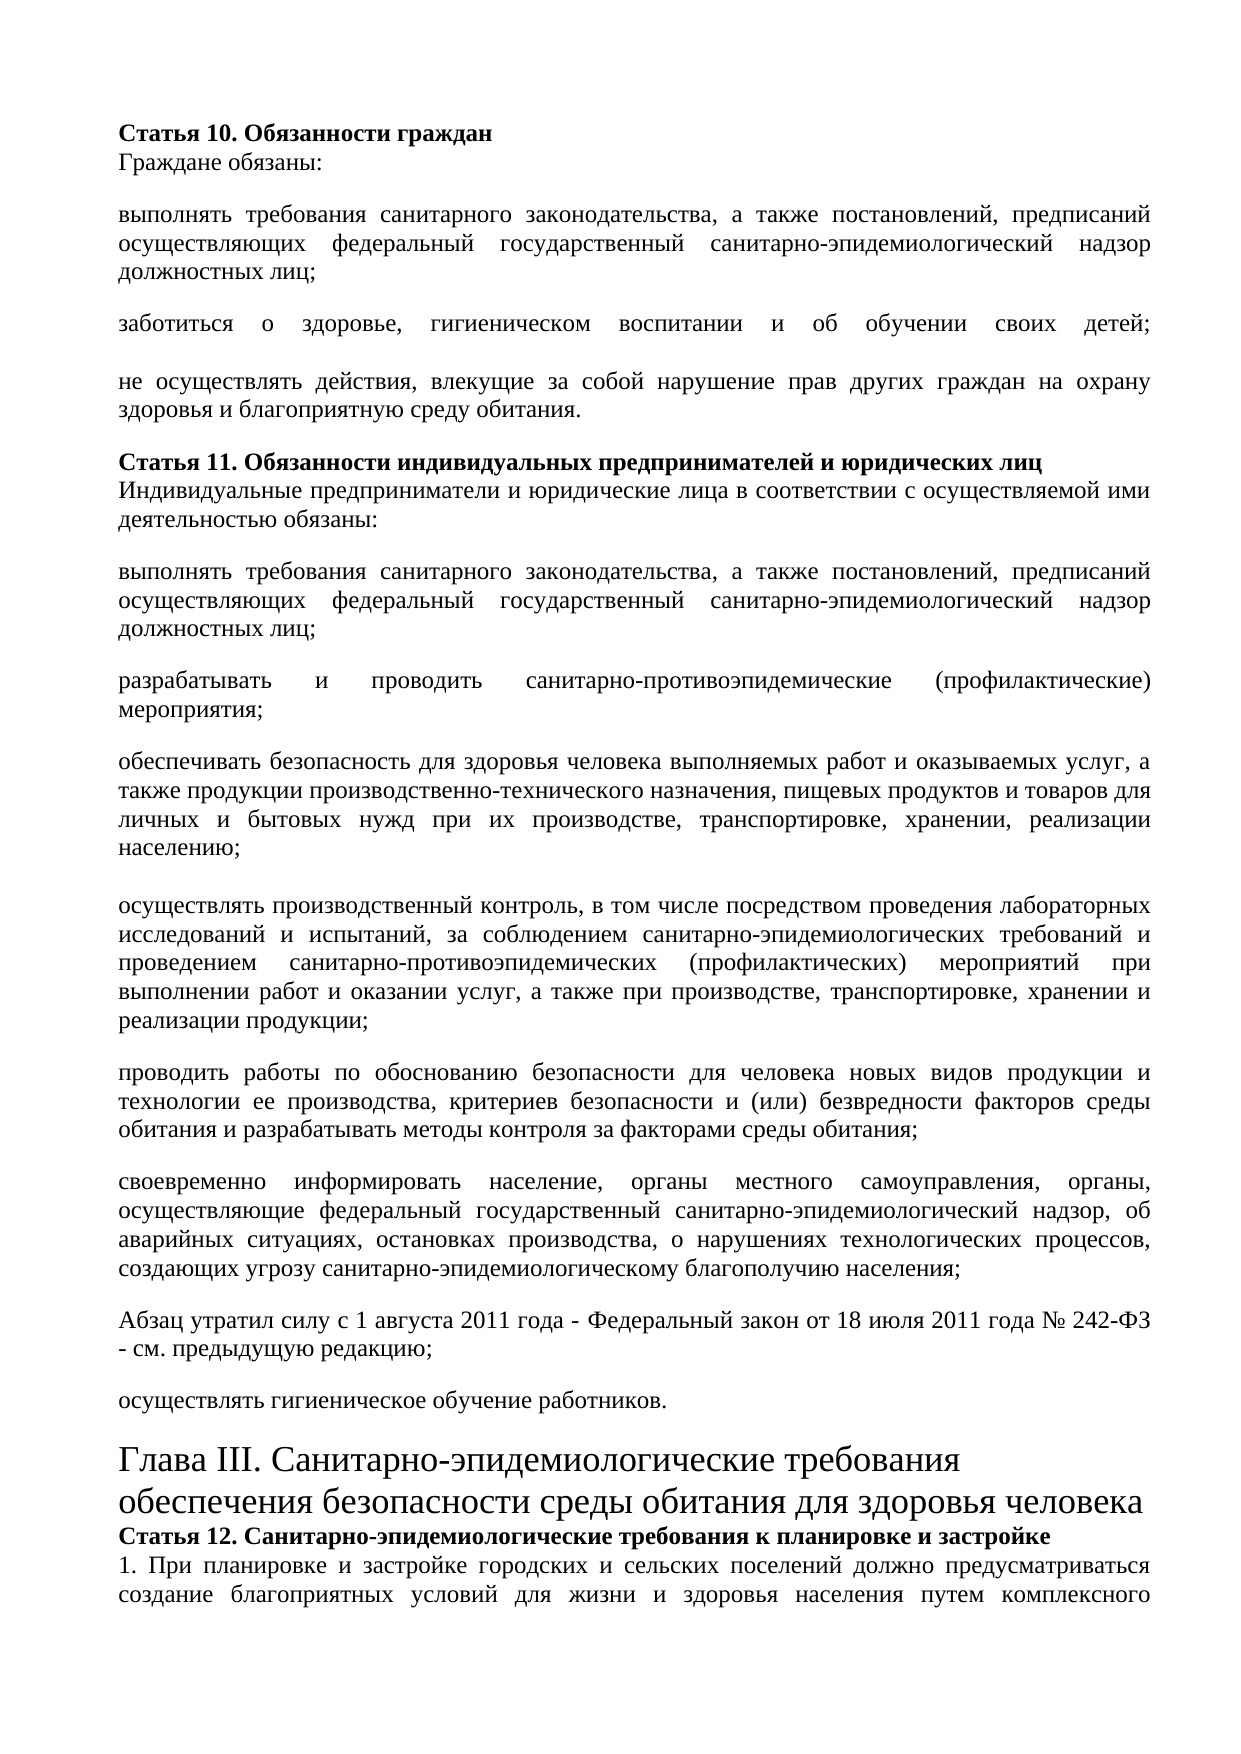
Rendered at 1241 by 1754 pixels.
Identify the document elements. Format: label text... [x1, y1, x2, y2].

text заботиться о здоровье, гигиеническом воспитании и об обучении своих детей; не осуществлять действия, влекущие за собой нарушение прав других граждан на охрану здоровья и благоприятную среду обитания. [118, 308, 1152, 423]
text обеспечивать безопасность для здоровья человека выполняемых работ и оказываемых услуг, а также продукции производственно-технического назначения, пищевых продуктов и товаров для личных и бытовых нужд при их производстве, транспортировке, хранении, реализации населению; осуществлять производственный контроль, в том числе посредством проведения лабораторных исследований и испытаний, за соблюдением санитарно-эпидемиологических требований и проведением санитарно-противоэпидемических (профилактических) мероприятий при выполнении работ и оказании услуг, а также при производстве, транспортировке, хранении и реализации продукции; [118, 746, 1152, 1034]
text Глава III. Санитарно-эпидемиологические требования обеспечения безопасности среды обитания для здоровья человека [118, 1437, 1152, 1521]
text своевременно информировать население, органы местного самоуправления, органы, осуществляющие федеральный государственный санитарно-эпидемиологический надзор, об аварийных ситуациях, остановках производства, о нарушениях технологических процессов, создающих угрозу санитарно-эпидемиологическому благополучию населения; [118, 1166, 1152, 1281]
text осуществлять гигиеническое обучение работников. [118, 1385, 1152, 1414]
text разрабатывать и проводить санитарно-противоэпидемические (профилактические) мероприятия; [118, 666, 1152, 723]
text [118, 1550, 1152, 1608]
text Статья 11. Обязанности индивидуальных предпринимателей и юридических лиц [118, 447, 1152, 475]
text Индивидуальные предприниматели и юридические лица в соответствии с осуществляемой ими деятельностью обязаны: [118, 475, 1152, 533]
text Статья 10. Обязанности граждан [118, 118, 1152, 147]
text проводить работы по обоснованию безопасности для человека новых видов продукции и технологии ее производства, критериев безопасности и (или) безвредности факторов среды обитания и разрабатывать методы контроля за факторами среды обитания; [118, 1057, 1152, 1143]
text Абзац утратил силу с 1 августа 2011 года - Федеральный закон от 18 июля 2011 года № 242-ФЗ - см. предыдущую редакцию; [118, 1305, 1152, 1362]
text выполнять требования санитарного законодательства, а также постановлений, предписаний осуществляющих федеральный государственный санитарно-эпидемиологический надзор должностных лиц; [118, 556, 1152, 642]
text Статья 12. Санитарно-эпидемиологические требования к планировке и застройке [118, 1521, 1152, 1550]
text Граждане обязаны: [118, 147, 1152, 176]
text выполнять требования санитарного законодательства, а также постановлений, предписаний осуществляющих федеральный государственный санитарно-эпидемиологический надзор должностных лиц; [118, 199, 1152, 285]
